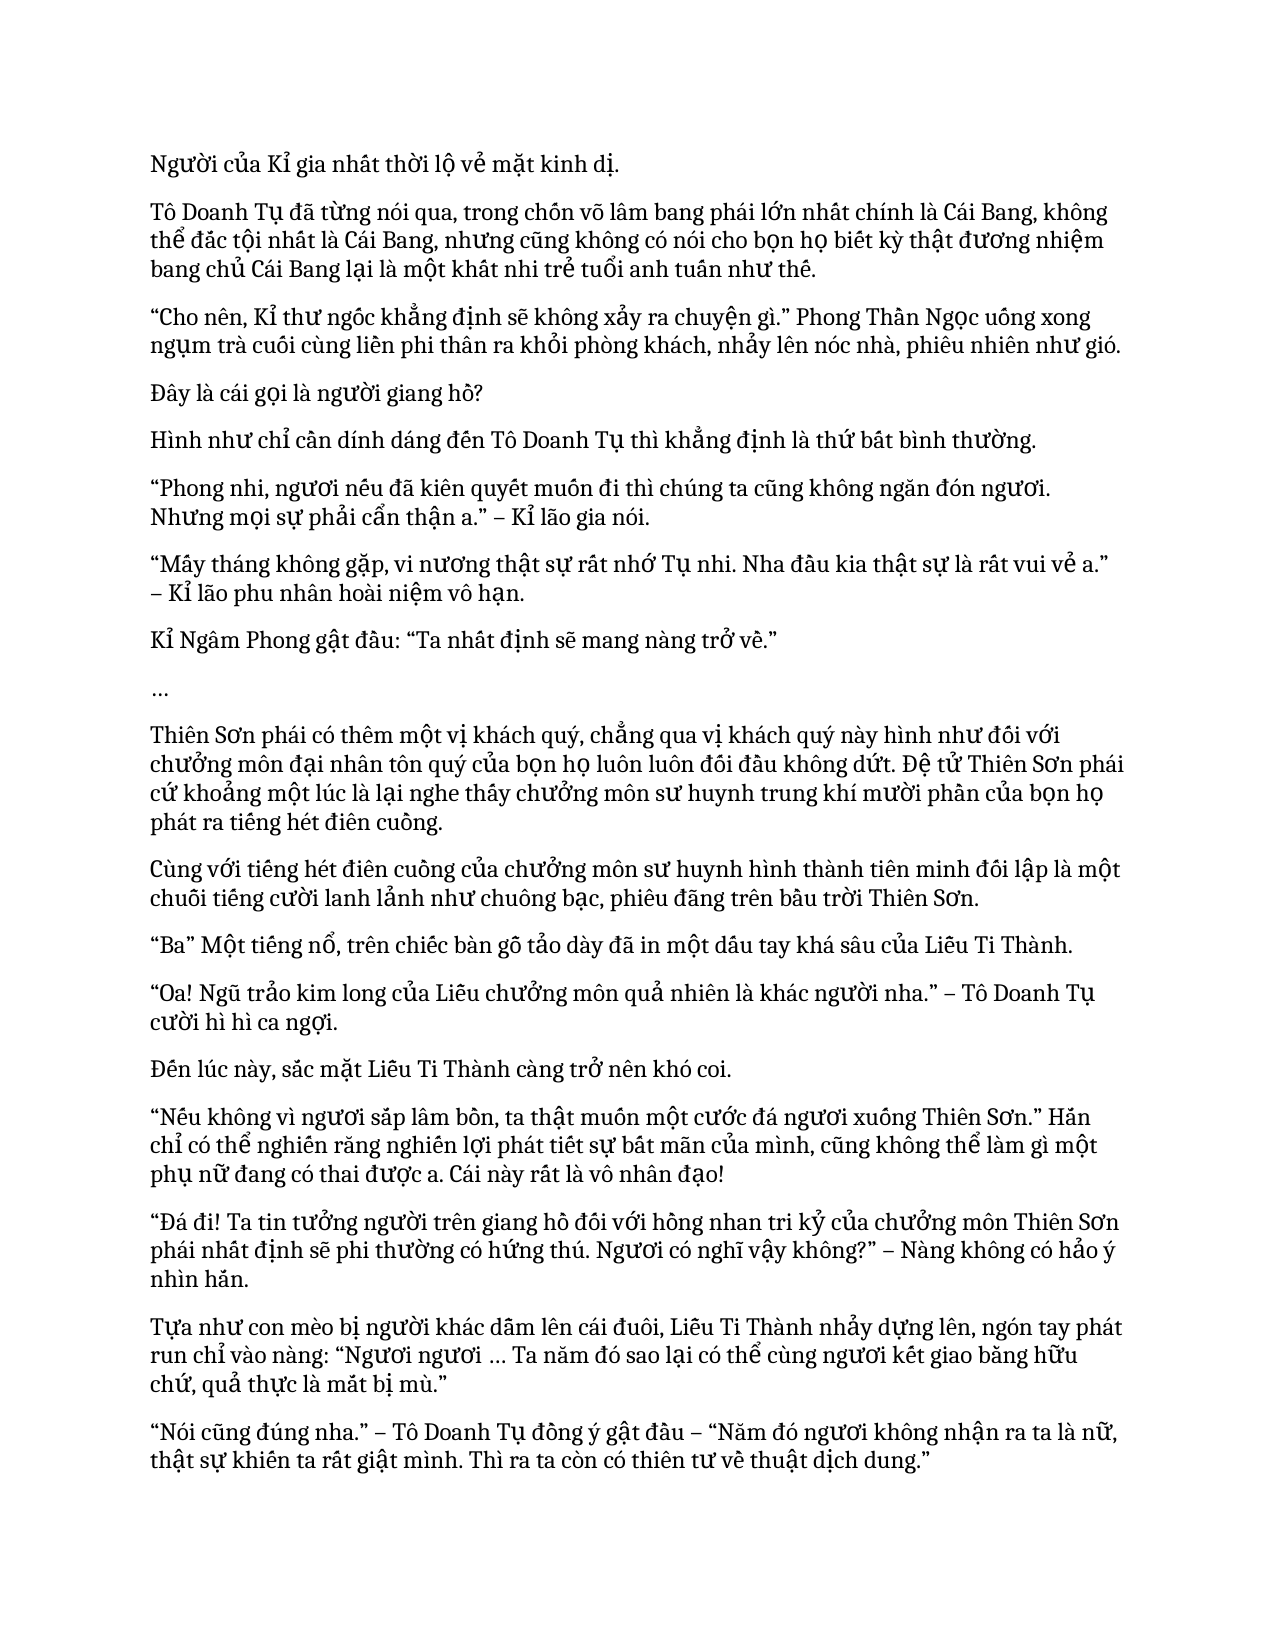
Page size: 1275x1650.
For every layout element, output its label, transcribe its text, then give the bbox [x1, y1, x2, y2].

text “Ba” Một tiếng nổ, trên chiếc bàn gỗ tảo dày đã in một dấu tay khá sâu của Liễu Ti Thành. [150, 931, 1125, 960]
text Kỉ Ngâm Phong gật đầu: “Ta nhất định sẽ mang nàng trở về.” [150, 626, 1125, 655]
text Tô Doanh Tụ đã từng nói qua, trong chốn võ lâm bang phái lớn nhất chính là Cái Bang, không thể đắc tội nhất là Cái Bang, nhưng cũng không có nói cho bọn họ biết kỳ thật đương nhiệm bang chủ Cái Bang lại là một khất nhi trẻ tuổi anh tuấn như thế. [150, 197, 1125, 284]
text “Nếu không vì ngươi sắp lâm bồn, ta thật muốn một cước đá ngươi xuống Thiên Sơn.” Hắn chỉ có thể nghiến răng nghiến lợi phát tiết sự bất mãn của mình, cũng không thể làm gì một phụ nữ đang có thai được a. Cái này rất là vô nhân đạo! [150, 1102, 1125, 1189]
text Người của Kỉ gia nhất thời lộ vẻ mặt kinh dị. [150, 150, 1125, 179]
text “Cho nên, Kỉ thư ngốc khẳng định sẽ không xảy ra chuyện gì.” Phong Thần Ngọc uống xong ngụm trà cuối cùng liền phi thân ra khỏi phòng khách, nhảy lên nóc nhà, phiêu nhiên như gió. [150, 302, 1125, 360]
text Thiên Sơn phái có thêm một vị khách quý, chẳng qua vị khách quý này hình như đối với chưởng môn đại nhân tôn quý của bọn họ luôn luôn đối đầu không dứt. Đệ tử Thiên Sơn phái cứ khoảng một lúc là lại nghe thấy chưởng môn sư huynh trung khí mười phần của bọn họ phát ra tiếng hét điên cuồng. [150, 721, 1125, 836]
text Tựa như con mèo bị người khác dẫm lên cái đuôi, Liễu Ti Thành nhảy dựng lên, ngón tay phát run chỉ vào nàng: “Ngươi ngươi … Ta năm đó sao lại có thể cùng ngươi kết giao bằng hữu chứ, quả thực là mắt bị mù.” [150, 1312, 1125, 1399]
text “Phong nhi, ngươi nếu đã kiên quyết muốn đi thì chúng ta cũng không ngăn đón ngươi. Nhưng mọi sự phải cẩn thận a.” – Kỉ lão gia nói. [150, 474, 1125, 531]
text Hình như chỉ cần dính dáng đến Tô Doanh Tụ thì khẳng định là thứ bất bình thường. [150, 426, 1125, 455]
text Đến lúc này, sắc mặt Liễu Ti Thành càng trở nên khó coi. [150, 1055, 1125, 1084]
text Đây là cái gọi là người giang hồ? [150, 379, 1125, 407]
text “Đá đi! Ta tin tưởng người trên giang hồ đối với hồng nhan tri kỷ của chưởng môn Thiên Sơn phái nhất định sẽ phi thường có hứng thú. Ngươi có nghĩ vậy không?” – Nàng không có hảo ý nhìn hắn. [150, 1207, 1125, 1294]
text “Nói cũng đúng nha.” – Tô Doanh Tụ đồng ý gật đầu – “Năm đó ngươi không nhận ra ta là nữ, thật sự khiến ta rất giật mình. Thì ra ta còn có thiên tư về thuật dịch dung.” [150, 1417, 1125, 1475]
text “Oa! Ngũ trảo kim long của Liễu chưởng môn quả nhiên là khác người nha.” – Tô Doanh Tụ cười hì hì ca ngợi. [150, 979, 1125, 1036]
text “Mấy tháng không gặp, vi nương thật sự rất nhớ Tụ nhi. Nha đầu kia thật sự là rất vui vẻ a.” – Kỉ lão phu nhân hoài niệm vô hạn. [150, 550, 1125, 607]
text Cùng với tiếng hét điên cuồng của chưởng môn sư huynh hình thành tiên minh đối lập là một chuỗi tiếng cười lanh lảnh như chuông bạc, phiêu đãng trên bầu trời Thiên Sơn. [150, 855, 1125, 912]
text … [150, 674, 1125, 702]
